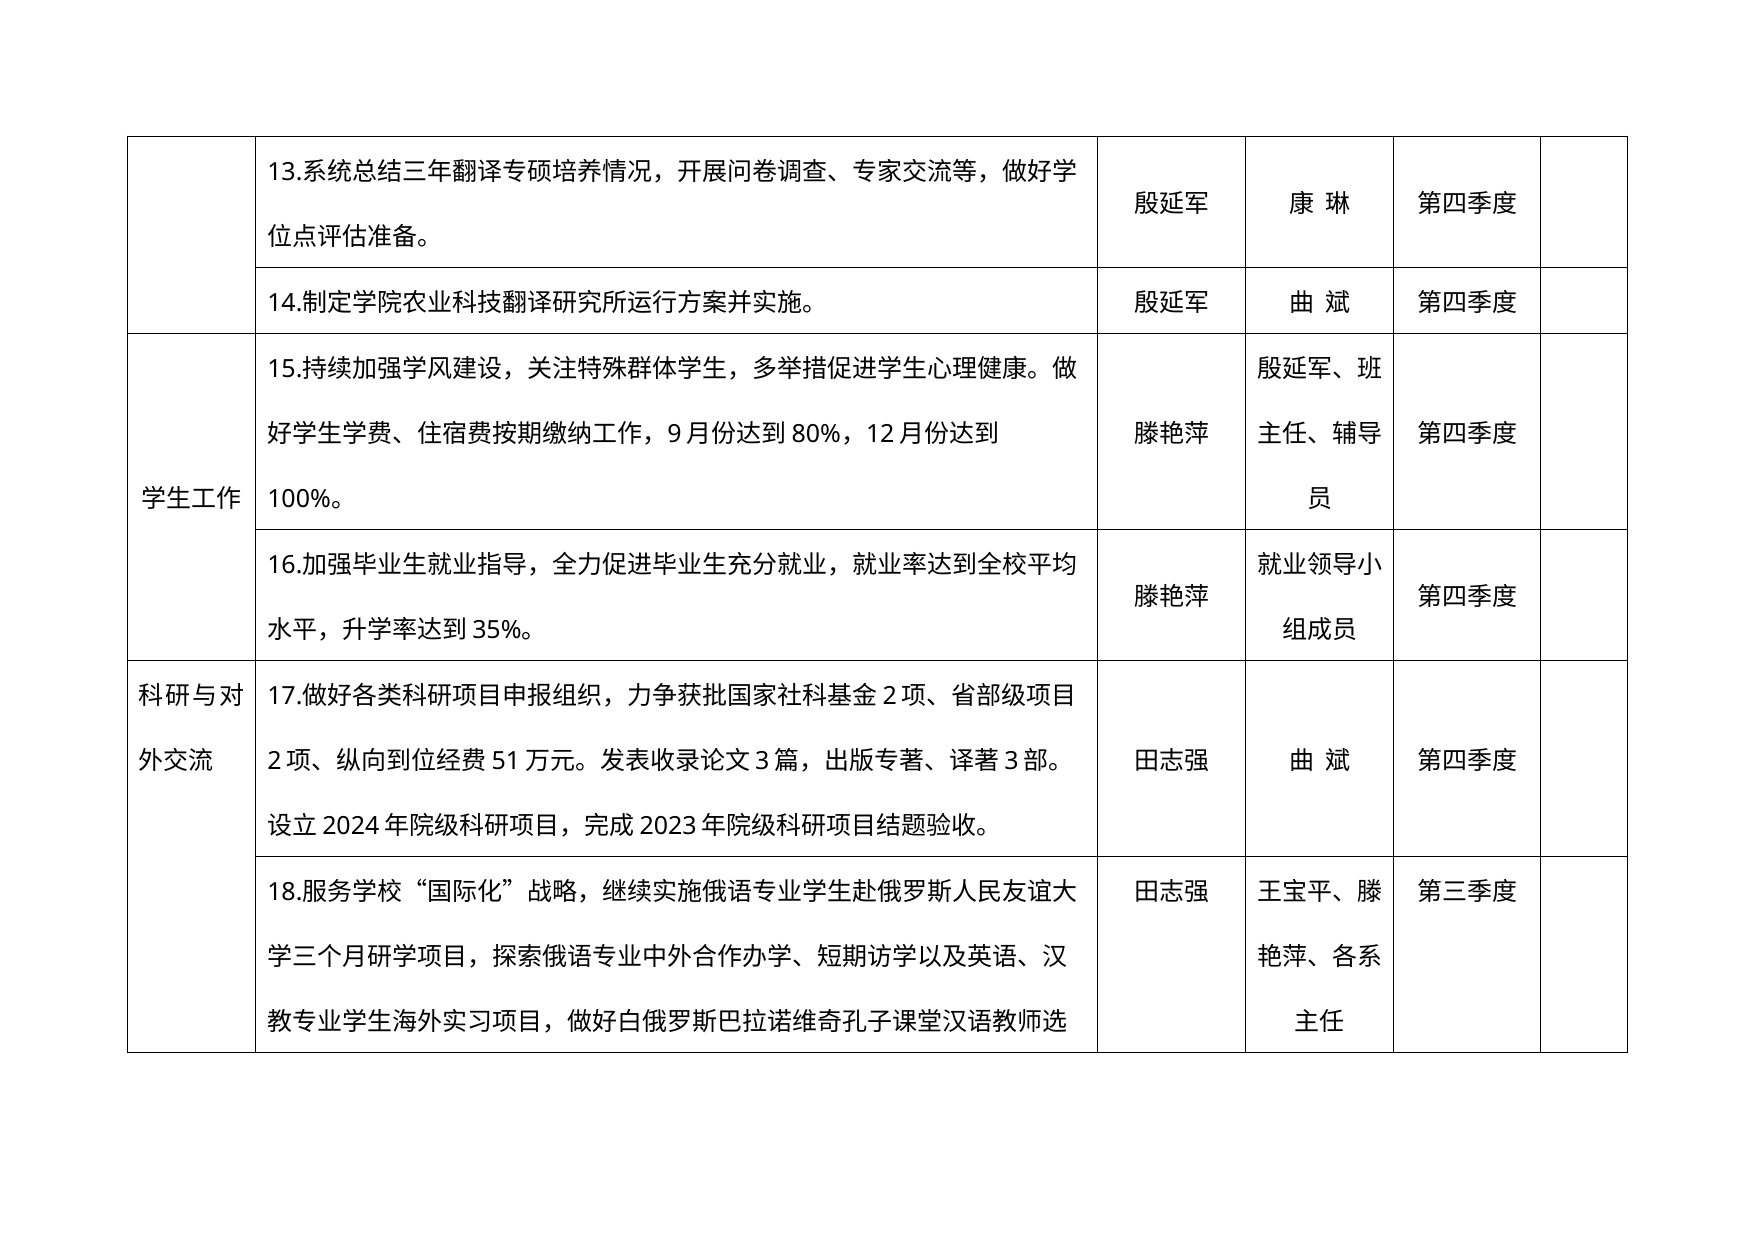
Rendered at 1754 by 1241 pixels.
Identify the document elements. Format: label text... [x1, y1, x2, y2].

table_cell [1541, 530, 1627, 660]
table_cell 第四季度 [1394, 661, 1540, 856]
table_cell 滕艳萍 [1098, 334, 1245, 529]
table_cell 15.持续加强学风建设，关注特殊群体学生，多举措促进学生心理健康。做好学生学费、住宿费按期缴纳工作，9月份达到80%，12月份达到100%。 [256, 334, 1097, 529]
table_cell 田志强 [1098, 857, 1245, 1052]
table_cell 康 琳 [1246, 137, 1393, 267]
table_cell 曲 斌 [1246, 661, 1393, 856]
table_cell 17.做好各类科研项目申报组织，力争获批国家社科基金2项、省部级项目2项、纵向到位经费51万元。发表收录论文3篇，出版专著、译著3部。设立2024年院级科研项目，完成2023年院级科研项目结题验收。 [256, 661, 1097, 856]
table_cell [1541, 268, 1627, 333]
table_cell 第四季度 [1394, 334, 1540, 529]
table_cell 16.加强毕业生就业指导，全力促进毕业生充分就业，就业率达到全校平均水平，升学率达到35%。 [256, 530, 1097, 660]
table_cell 第四季度 [1394, 268, 1540, 333]
table_cell 殷延军 [1098, 268, 1245, 333]
table_cell [1541, 661, 1627, 856]
table_cell [1541, 857, 1627, 1052]
table_cell 13.系统总结三年翻译专硕培养情况，开展问卷调查、专家交流等，做好学位点评估准备。 [256, 137, 1097, 267]
table_cell 14.制定学院农业科技翻译研究所运行方案并实施。 [256, 268, 1097, 333]
table_cell 学生工作 [128, 334, 255, 660]
table_cell 王宝平、滕艳萍、各系主任 [1246, 857, 1393, 1052]
table_cell 就业领导小组成员 [1246, 530, 1393, 660]
table_cell [1541, 137, 1627, 267]
table_cell 殷延军、班主任、辅导员 [1246, 334, 1393, 529]
table_cell 田志强 [1098, 661, 1245, 856]
table_cell 第三季度 [1394, 857, 1540, 1052]
table_cell 滕艳萍 [1098, 530, 1245, 660]
table_cell 第四季度 [1394, 530, 1540, 660]
table_cell 殷延军 [1098, 137, 1245, 267]
table_cell 曲 斌 [1246, 268, 1393, 333]
table_cell [1541, 334, 1627, 529]
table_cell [256, 857, 1097, 1052]
table_cell 科研与对外交流 [128, 661, 255, 1052]
table_cell 第四季度 [1394, 137, 1540, 267]
